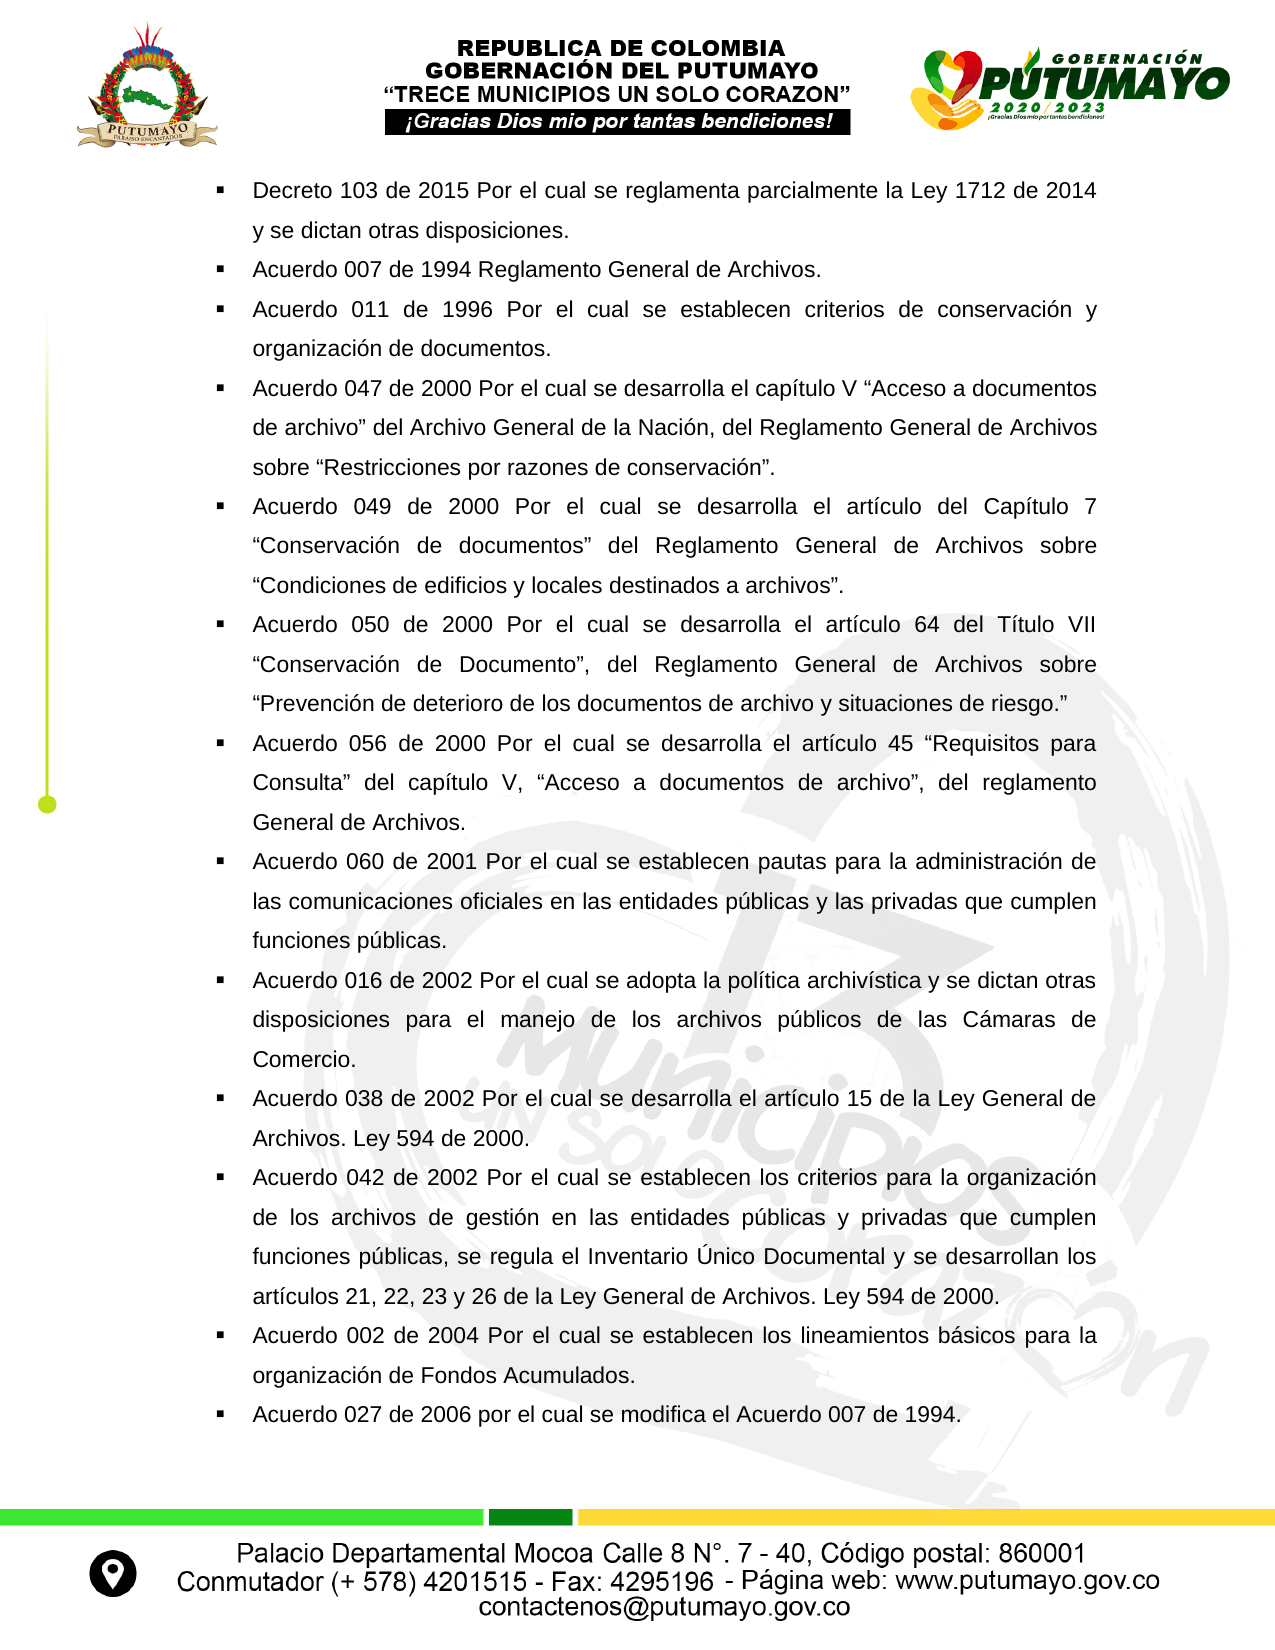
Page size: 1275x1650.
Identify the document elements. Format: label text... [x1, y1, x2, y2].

list Acuerdo 042 de 2002 Por el cual se establecen los criterios para la organización de los archivos de gestión en las entidades públicas y privadas que cumplen funciones públicas, se regula el Inventario Único Documental y se desarrollan los artículos 21, 22, 23 y 26 de la Ley General de Archivos. Ley 594 de 2000. [215, 1164, 1098, 1309]
list Acuerdo 011 de 1996 Por el cual se establecen criterios de conservación y organización de documentos. [215, 296, 1098, 361]
list Acuerdo 007 de 1994 Reglamento General de Archivos. [215, 256, 1098, 282]
picture [0, 3, 1275, 1650]
list Acuerdo 049 de 2000 Por el cual se desarrolla el artículo del Capítulo 7 “Conservación de documentos” del Reglamento General de Archivos sobre “Condiciones de edificios y locales destinados a archivos”. [215, 493, 1098, 598]
list Acuerdo 002 de 2004 Por el cual se establecen los lineamientos básicos para la organización de Fondos Acumulados. [215, 1322, 1098, 1388]
list Acuerdo 060 de 2001 Por el cual se establecen pautas para la administración de las comunicaciones oficiales en las entidades públicas y las privadas que cumplen funciones públicas. [215, 848, 1098, 954]
list Acuerdo 016 de 2002 Por el cual se adopta la política archivística y se dictan otras disposiciones para el manejo de los archivos públicos de las Cámaras de Comercio. [215, 967, 1098, 1072]
list Acuerdo 038 de 2002 Por el cual se desarrolla el artículo 15 de la Ley General de Archivos. Ley 594 de 2000. [215, 1085, 1098, 1151]
list Acuerdo 047 de 2000 Por el cual se desarrolla el capítulo V “Acceso a documentos de archivo” del Archivo General de la Nación, del Reglamento General de Archivos sobre “Restricciones por razones de conservación”. [215, 374, 1098, 480]
list Decreto 103 de 2015 Por el cual se reglamenta parcialmente la Ley 1712 de 2014 y se dictan otras disposiciones. [215, 177, 1098, 243]
list Acuerdo 027 de 2006 por el cual se modifica el Acuerdo 007 de 1994. [215, 1401, 1098, 1427]
list Acuerdo 050 de 2000 Por el cual se desarrolla el artículo 64 del Título VII “Conservación de Documento”, del Reglamento General de Archivos sobre “Prevención de deterioro de los documentos de archivo y situaciones de riesgo.” [215, 611, 1098, 717]
list Acuerdo 056 de 2000 Por el cual se desarrolla el artículo 45 “Requisitos para Consulta” del capítulo V, “Acceso a documentos de archivo”, del reglamento General de Archivos. [215, 730, 1098, 835]
